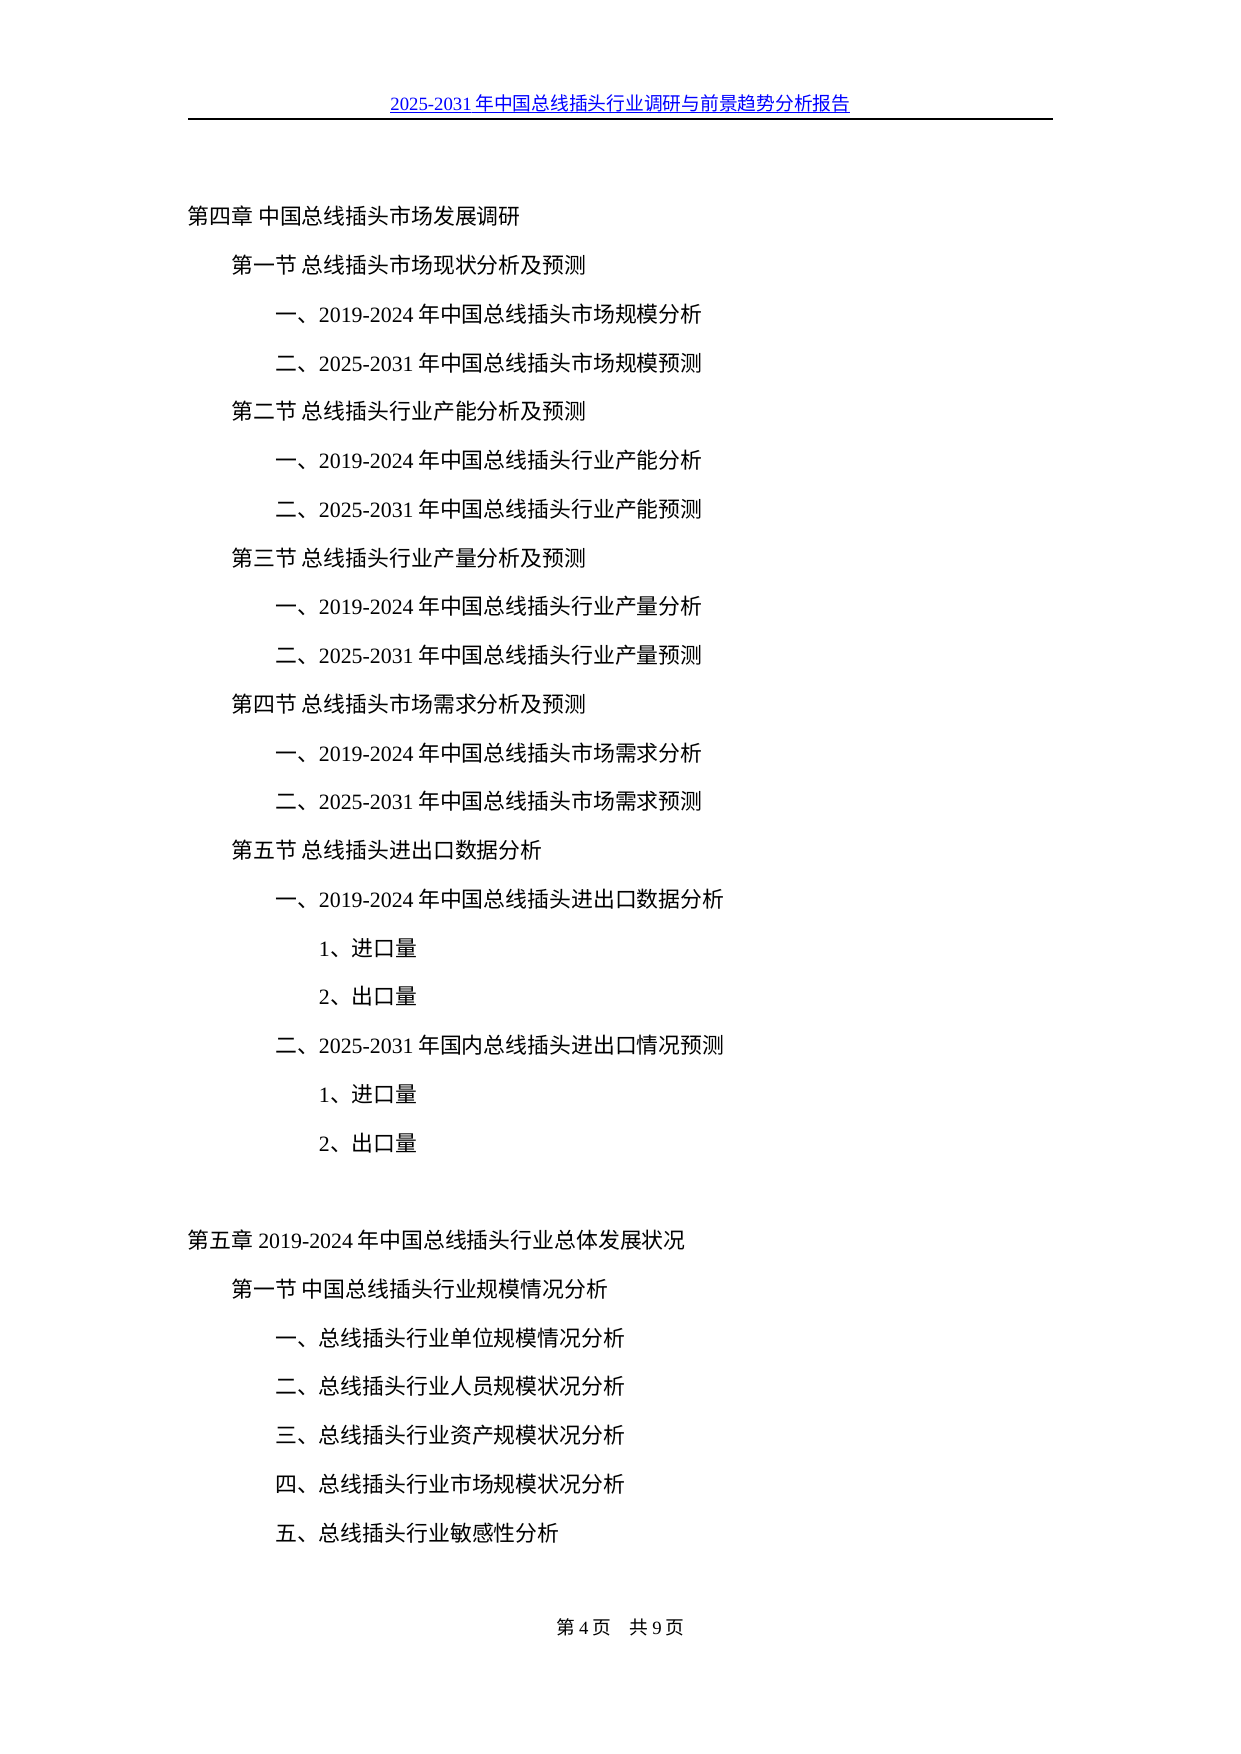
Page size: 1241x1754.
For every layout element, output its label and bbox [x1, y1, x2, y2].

text [187, 150, 1053, 1548]
